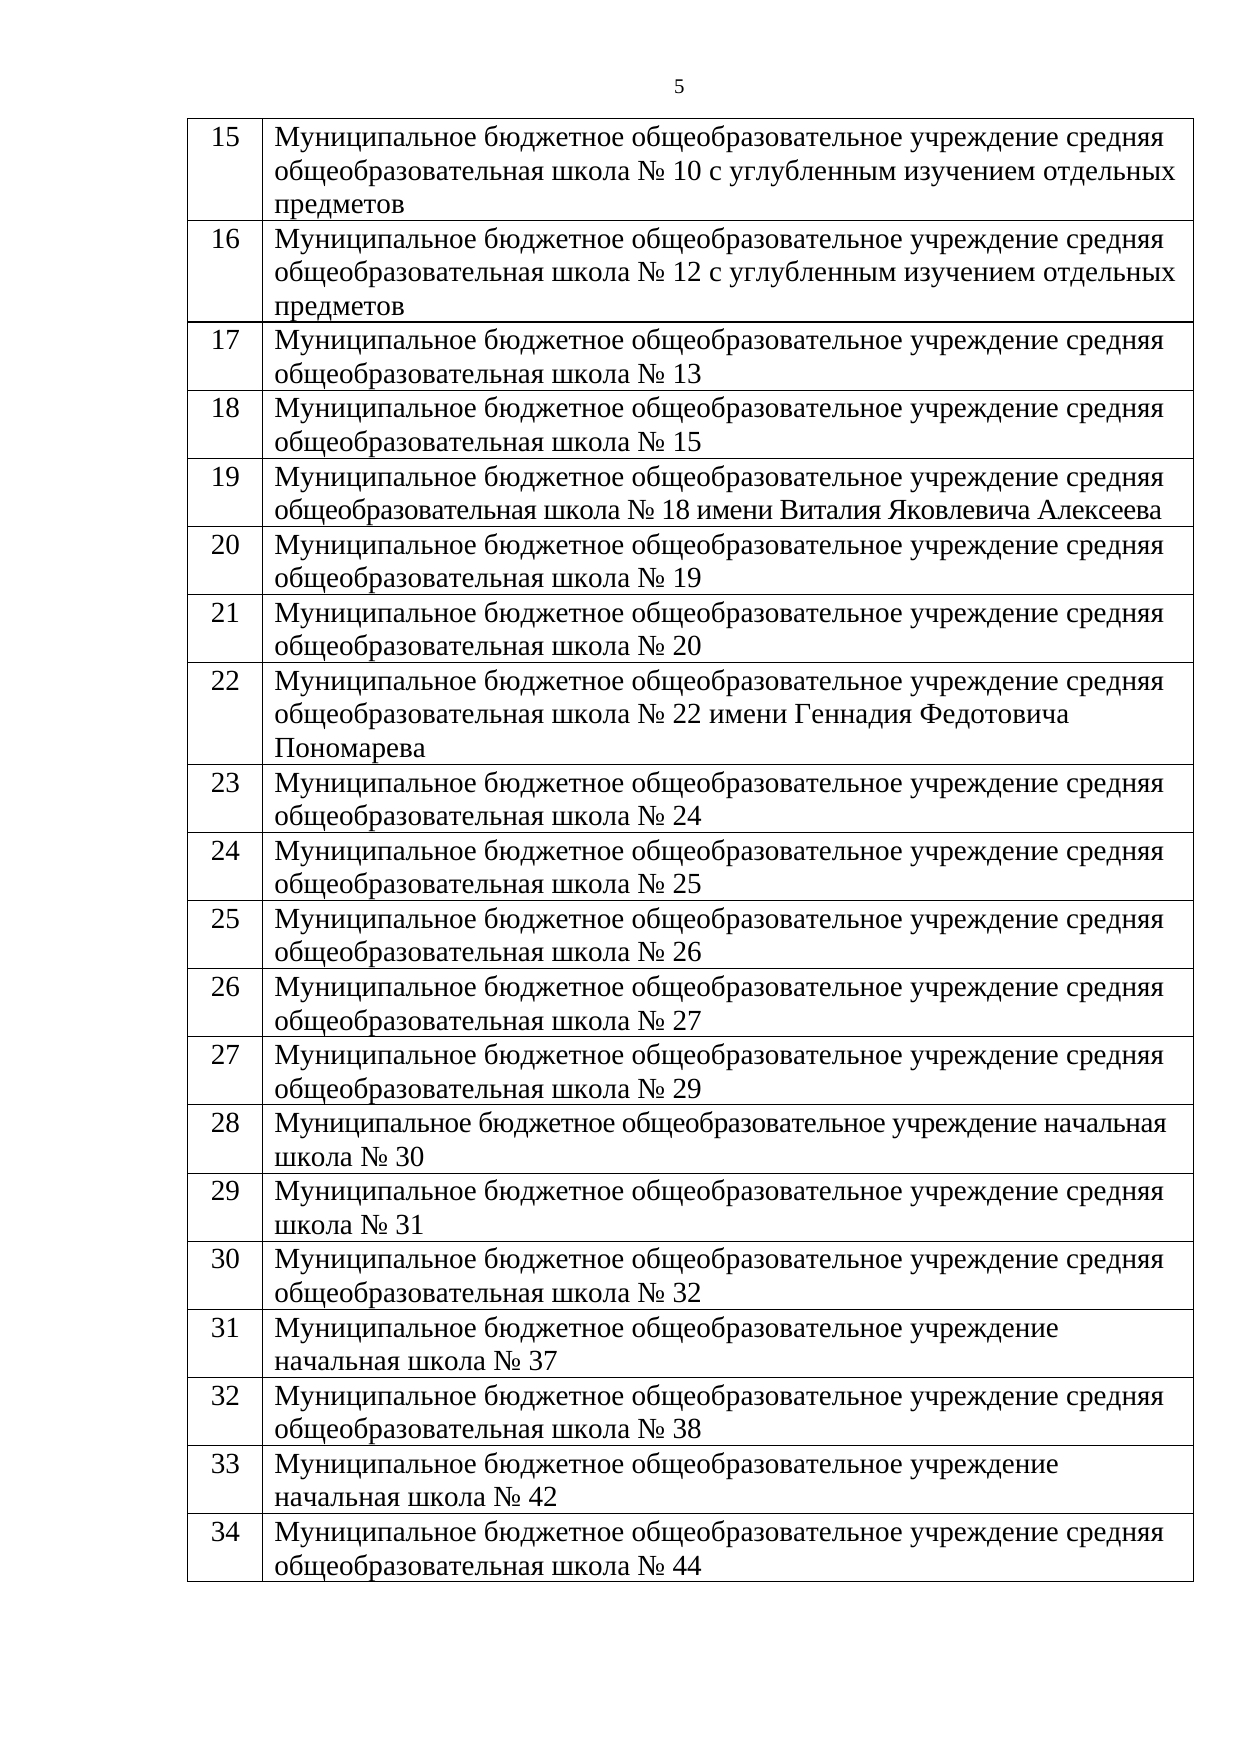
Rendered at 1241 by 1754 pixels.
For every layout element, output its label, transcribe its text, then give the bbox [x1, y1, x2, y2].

table_cell 33 [188, 1446, 262, 1513]
table_cell 25 [188, 901, 262, 968]
table_cell Муниципальное бюджетное общеобразовательное учреждение средняя общеобразовательная школа № 19 [263, 527, 1193, 594]
table_cell Муниципальное бюджетное общеобразовательное учреждение средняя общеобразовательная школа № 22 имени Геннадия Федотовича Пономарева [263, 663, 1193, 764]
table_cell 16 [188, 221, 262, 321]
table_cell Муниципальное бюджетное общеобразовательное учреждение начальная школа № 37 [263, 1310, 1193, 1377]
table_cell Муниципальное бюджетное общеобразовательное учреждение средняя общеобразовательная школа № 20 [263, 595, 1193, 662]
table_cell 34 [188, 1514, 262, 1581]
table_cell Муниципальное бюджетное общеобразовательное учреждение средняя общеобразовательная школа № 12 с углубленным изучением отдельных предметов [263, 221, 1193, 321]
table_cell 21 [188, 595, 262, 662]
table_cell 23 [188, 765, 262, 832]
table_cell 28 [188, 1105, 262, 1172]
table_cell Муниципальное бюджетное общеобразовательное учреждение средняя общеобразовательная школа № 10 с углубленным изучением отдельных предметов [263, 119, 1193, 220]
table_cell Муниципальное бюджетное общеобразовательное учреждение средняя общеобразовательная школа № 38 [263, 1378, 1193, 1445]
table_cell 24 [188, 833, 262, 900]
table_cell Муниципальное бюджетное общеобразовательное учреждение средняя общеобразовательная школа № 26 [263, 901, 1193, 968]
table_cell 18 [188, 391, 262, 458]
table_cell 29 [188, 1174, 262, 1241]
table_cell 30 [188, 1242, 262, 1309]
table_cell Муниципальное бюджетное общеобразовательное учреждение средняя общеобразовательная школа № 24 [263, 765, 1193, 832]
table_cell 20 [188, 527, 262, 594]
table_cell 15 [188, 119, 262, 220]
table_cell Муниципальное бюджетное общеобразовательное учреждение средняя общеобразовательная школа № 44 [263, 1514, 1193, 1581]
table_cell Муниципальное бюджетное общеобразовательное учреждение средняя общеобразовательная школа № 13 [263, 323, 1193, 389]
table_cell 32 [188, 1378, 262, 1445]
table_cell Муниципальное бюджетное общеобразовательное учреждение средняя общеобразовательная школа № 32 [263, 1242, 1193, 1309]
table_cell 26 [188, 969, 262, 1036]
table_cell 22 [188, 663, 262, 764]
table_cell Муниципальное бюджетное общеобразовательное учреждение средняя общеобразовательная школа № 25 [263, 833, 1193, 900]
table_cell 19 [188, 459, 262, 526]
table_cell Муниципальное бюджетное общеобразовательное учреждение средняя общеобразовательная школа № 15 [263, 391, 1193, 458]
table_cell Муниципальное бюджетное общеобразовательное учреждение средняя общеобразовательная школа № 27 [263, 969, 1193, 1036]
table_cell Муниципальное бюджетное общеобразовательное учреждение средняя общеобразовательная школа № 29 [263, 1037, 1193, 1104]
table_cell 17 [188, 323, 262, 389]
table_cell 27 [188, 1037, 262, 1104]
table_cell Муниципальное бюджетное общеобразовательное учреждение начальная школа № 42 [263, 1446, 1193, 1513]
table_cell Муниципальное бюджетное общеобразовательное учреждение средняя общеобразовательная школа № 18 имени Виталия Яковлевича Алексеева [263, 459, 1193, 526]
table_cell 31 [188, 1310, 262, 1377]
table_cell Муниципальное бюджетное общеобразовательное учреждение начальная школа № 30 [263, 1105, 1193, 1172]
table_cell Муниципальное бюджетное общеобразовательное учреждение средняя школа № 31 [263, 1174, 1193, 1241]
